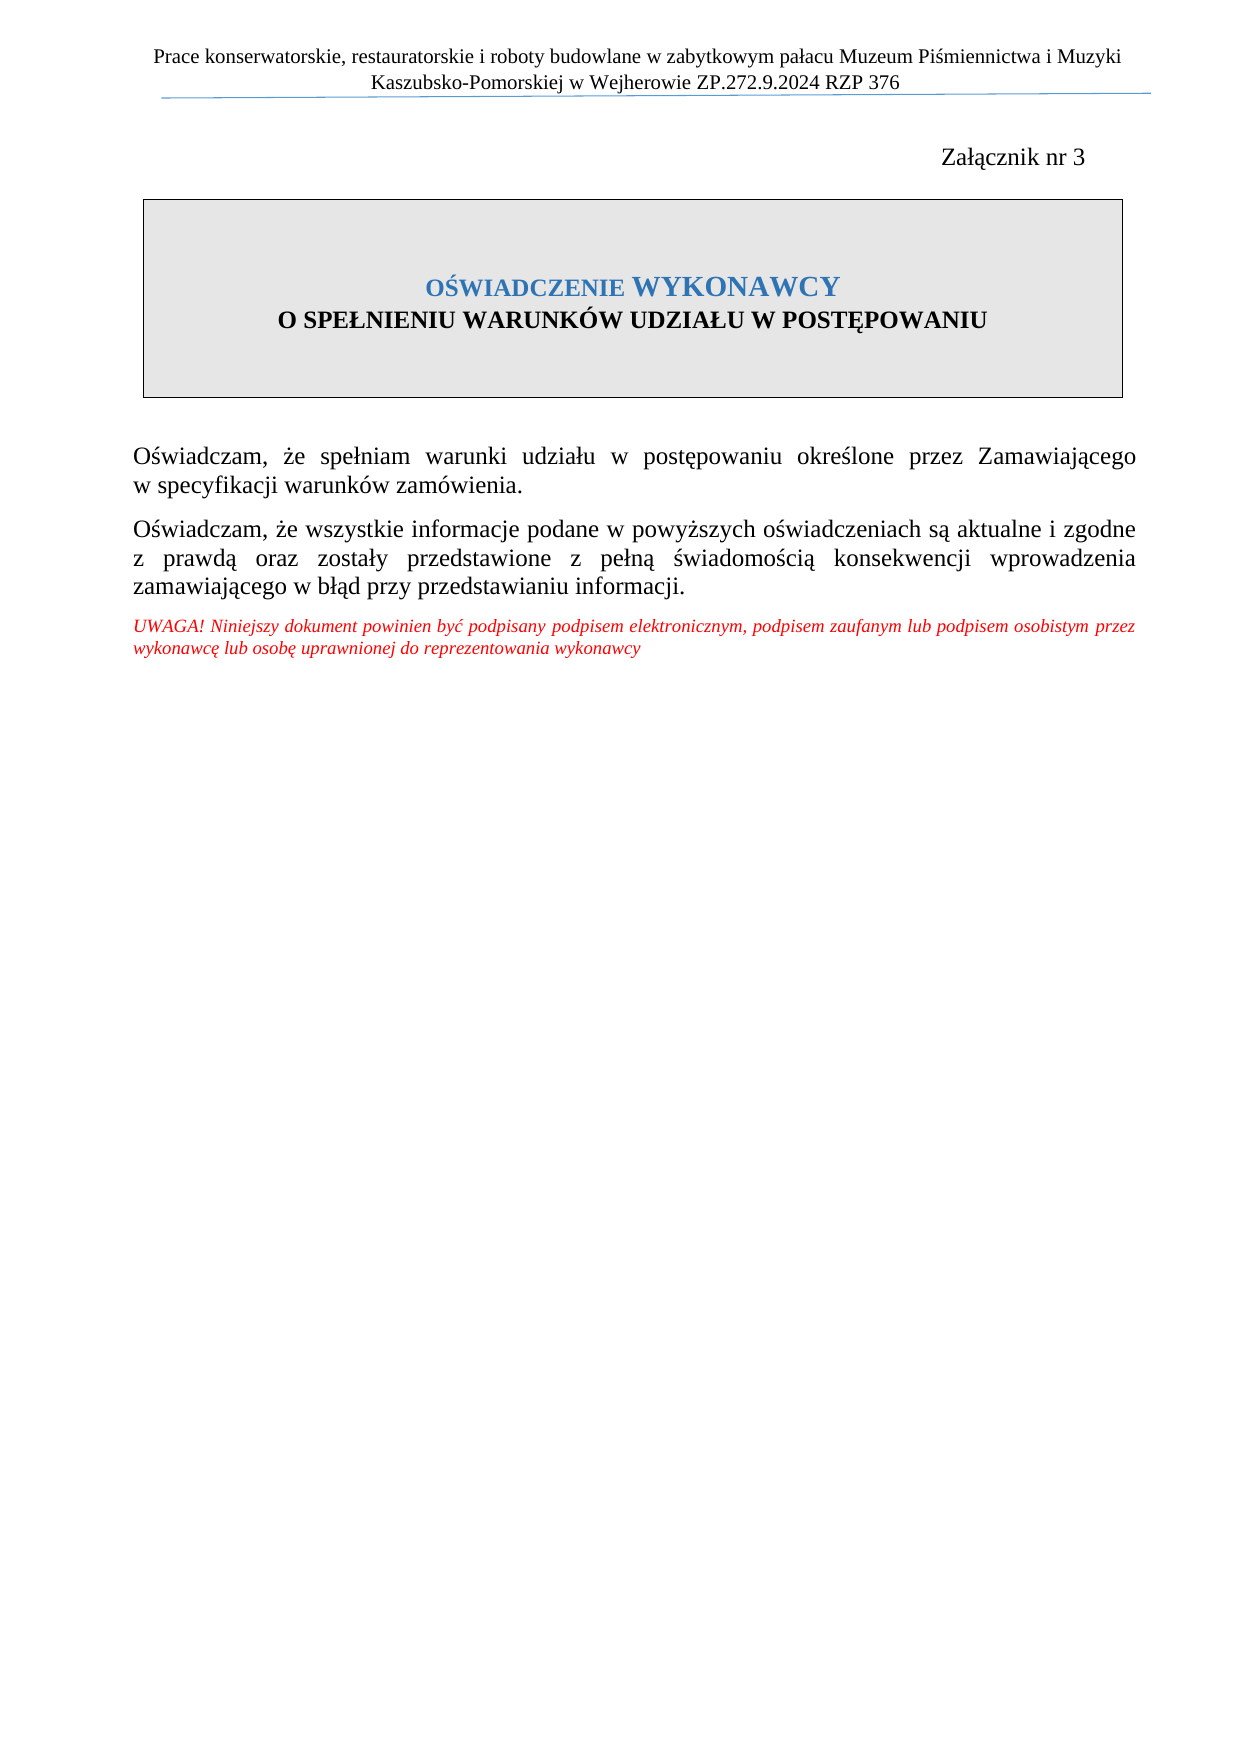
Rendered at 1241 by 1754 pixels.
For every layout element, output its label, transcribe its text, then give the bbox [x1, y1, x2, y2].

text Oświadczam, że spełniam warunki udziału w postępowaniu określone przez Zamawiającego w specyfikacji warunków zamówienia. [133, 441, 1137, 499]
table_header OŚWIADCZENIE WYKONAWCY O SPEŁNIENIU WARUNKÓW UDZIAŁU W POSTĘPOWANIU [144, 200, 1122, 397]
text Oświadczam, że wszystkie informacje podane w powyższych oświadczeniach są aktualne i zgodne z prawdą oraz zostały przedstawione z pełną świadomością konsekwencji wprowadzenia zamawiającego w błąd przy przedstawianiu informacji. [133, 514, 1137, 600]
text UWAGA! Niniejszy dokument powinien być podpisany podpisem elektronicznym, podpisem zaufanym lub podpisem osobistym przez wykonawcę lub osobę uprawnionej do reprezentowania wykonawcy [133, 615, 1137, 658]
table_header Załącznik nr 3 [133, 142, 1092, 170]
